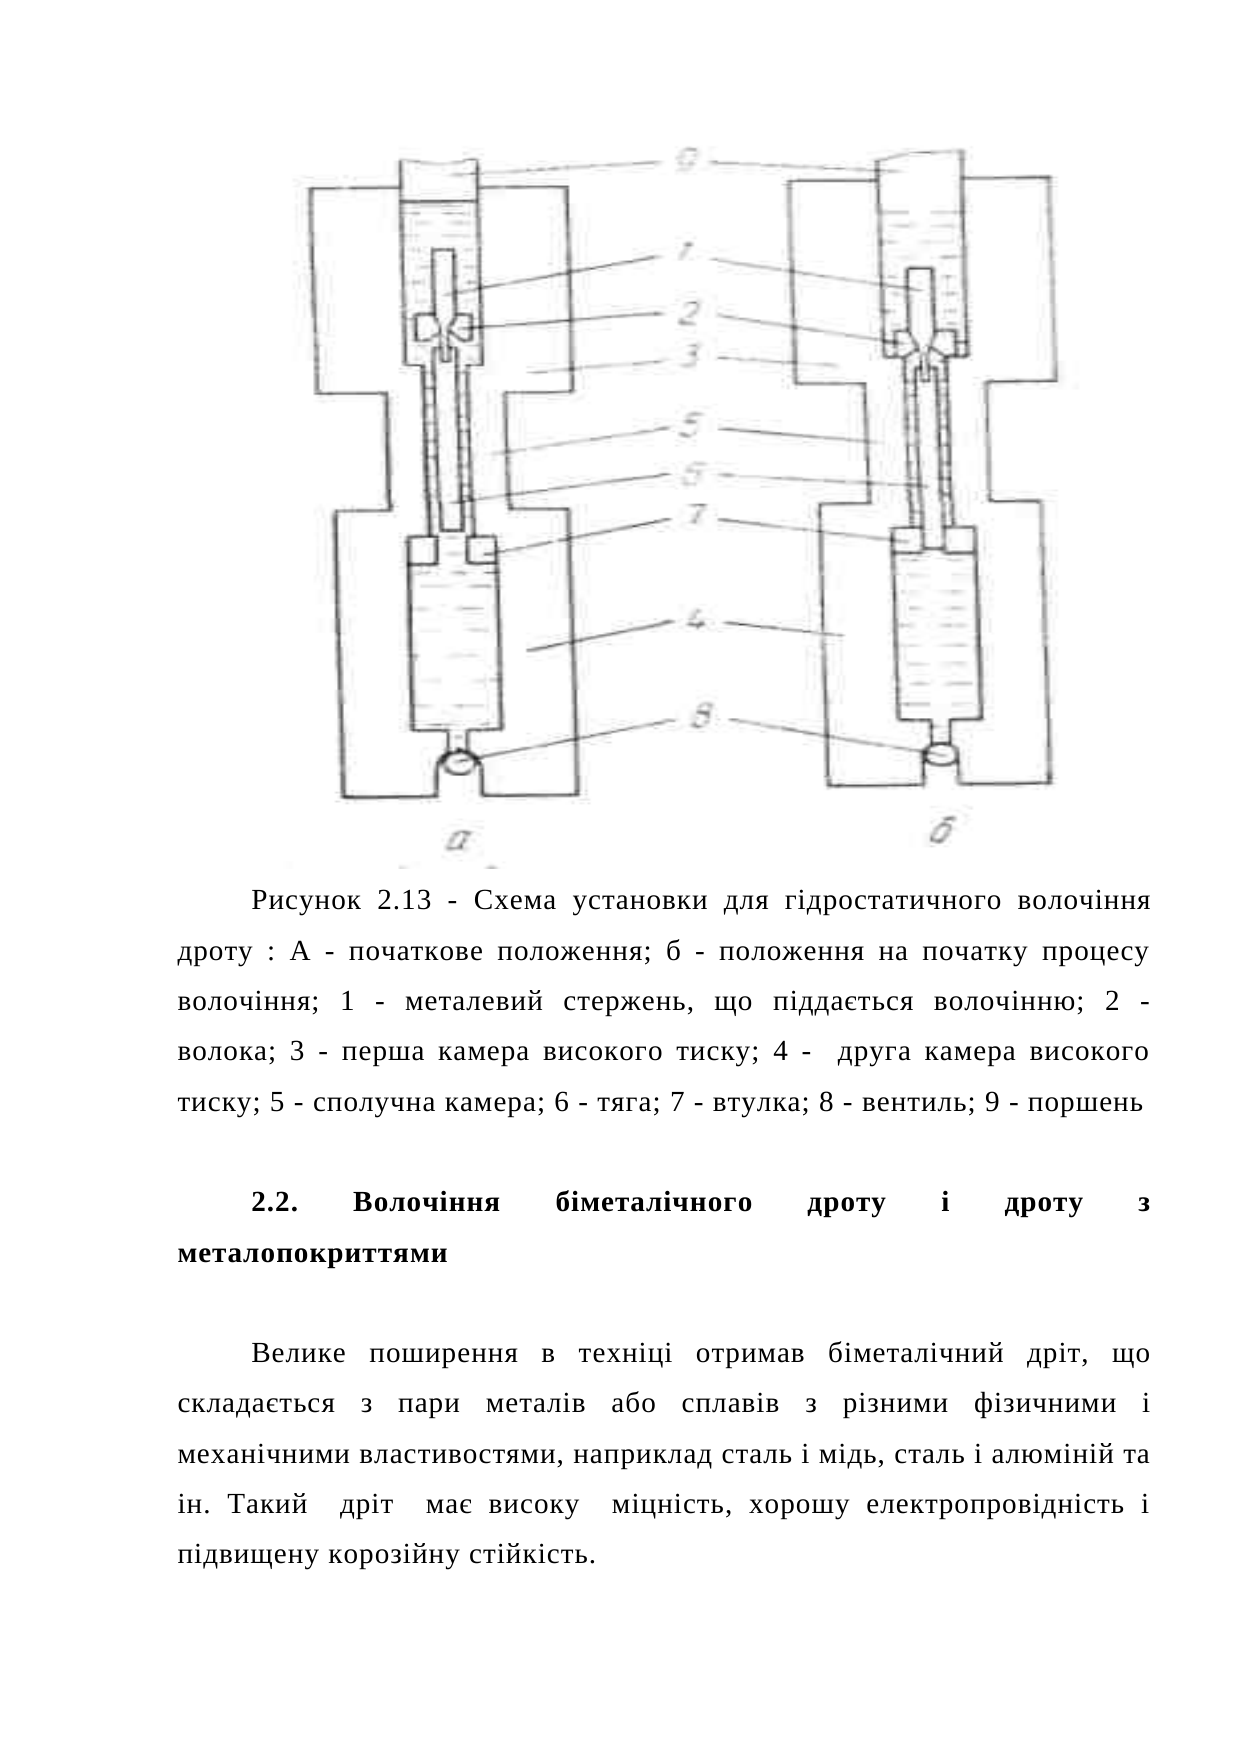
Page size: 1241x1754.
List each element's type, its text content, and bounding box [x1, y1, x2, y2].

picture [251, 118, 1133, 869]
text Велике поширення в техніці отримав біметалічний дріт, що складається з пари металів або сплавів з різними фізичними і механічними властивостями, наприклад сталь і мідь, сталь і алюміній та ін. Такий дріт має високу міцність, хорошу електропровідність і підвищену корозійну стійкість. [177, 1335, 1152, 1570]
text Рисунок 2.13 - Схема установки для гідростатичного волочіння дроту : А - початкове положення; б - положення на початку процесу волочіння; 1 - металевий стержень, що піддається волочінню; 2 - волока; 3 - перша камера високого тиску; 4 - друга камера високого тиску; 5 - сполучна камера; 6 - тяга; 7 - втулка; 8 - вентиль; 9 - поршень [177, 882, 1152, 1117]
text 2.2. Волочіння біметалічного дроту і дроту з металопокриттями [177, 1184, 1152, 1268]
